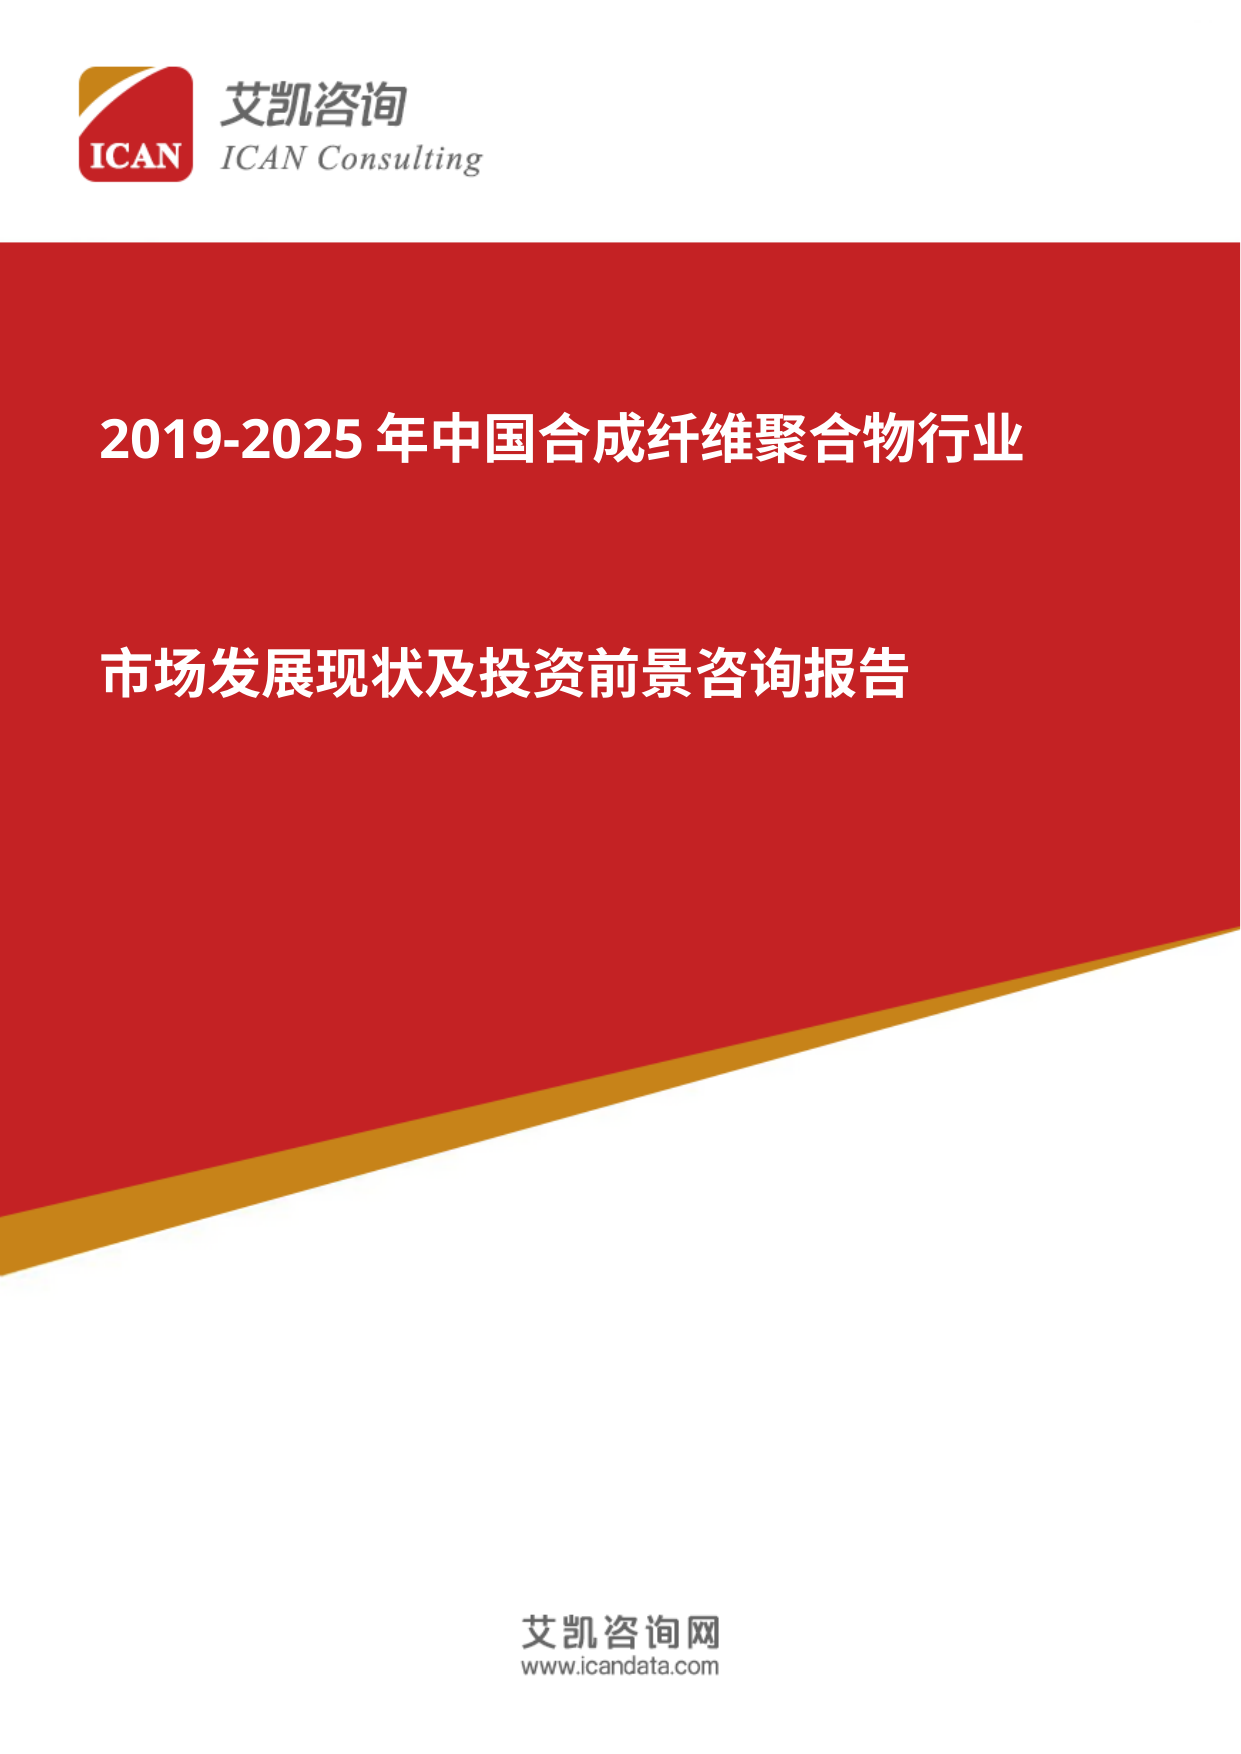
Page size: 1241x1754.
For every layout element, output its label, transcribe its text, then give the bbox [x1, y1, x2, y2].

subtitle 2019-2025年中国合成纤维聚合物行业市场发展现状及投资前景咨询报告 [99, 386, 1053, 718]
picture [0, 5, 1241, 1754]
